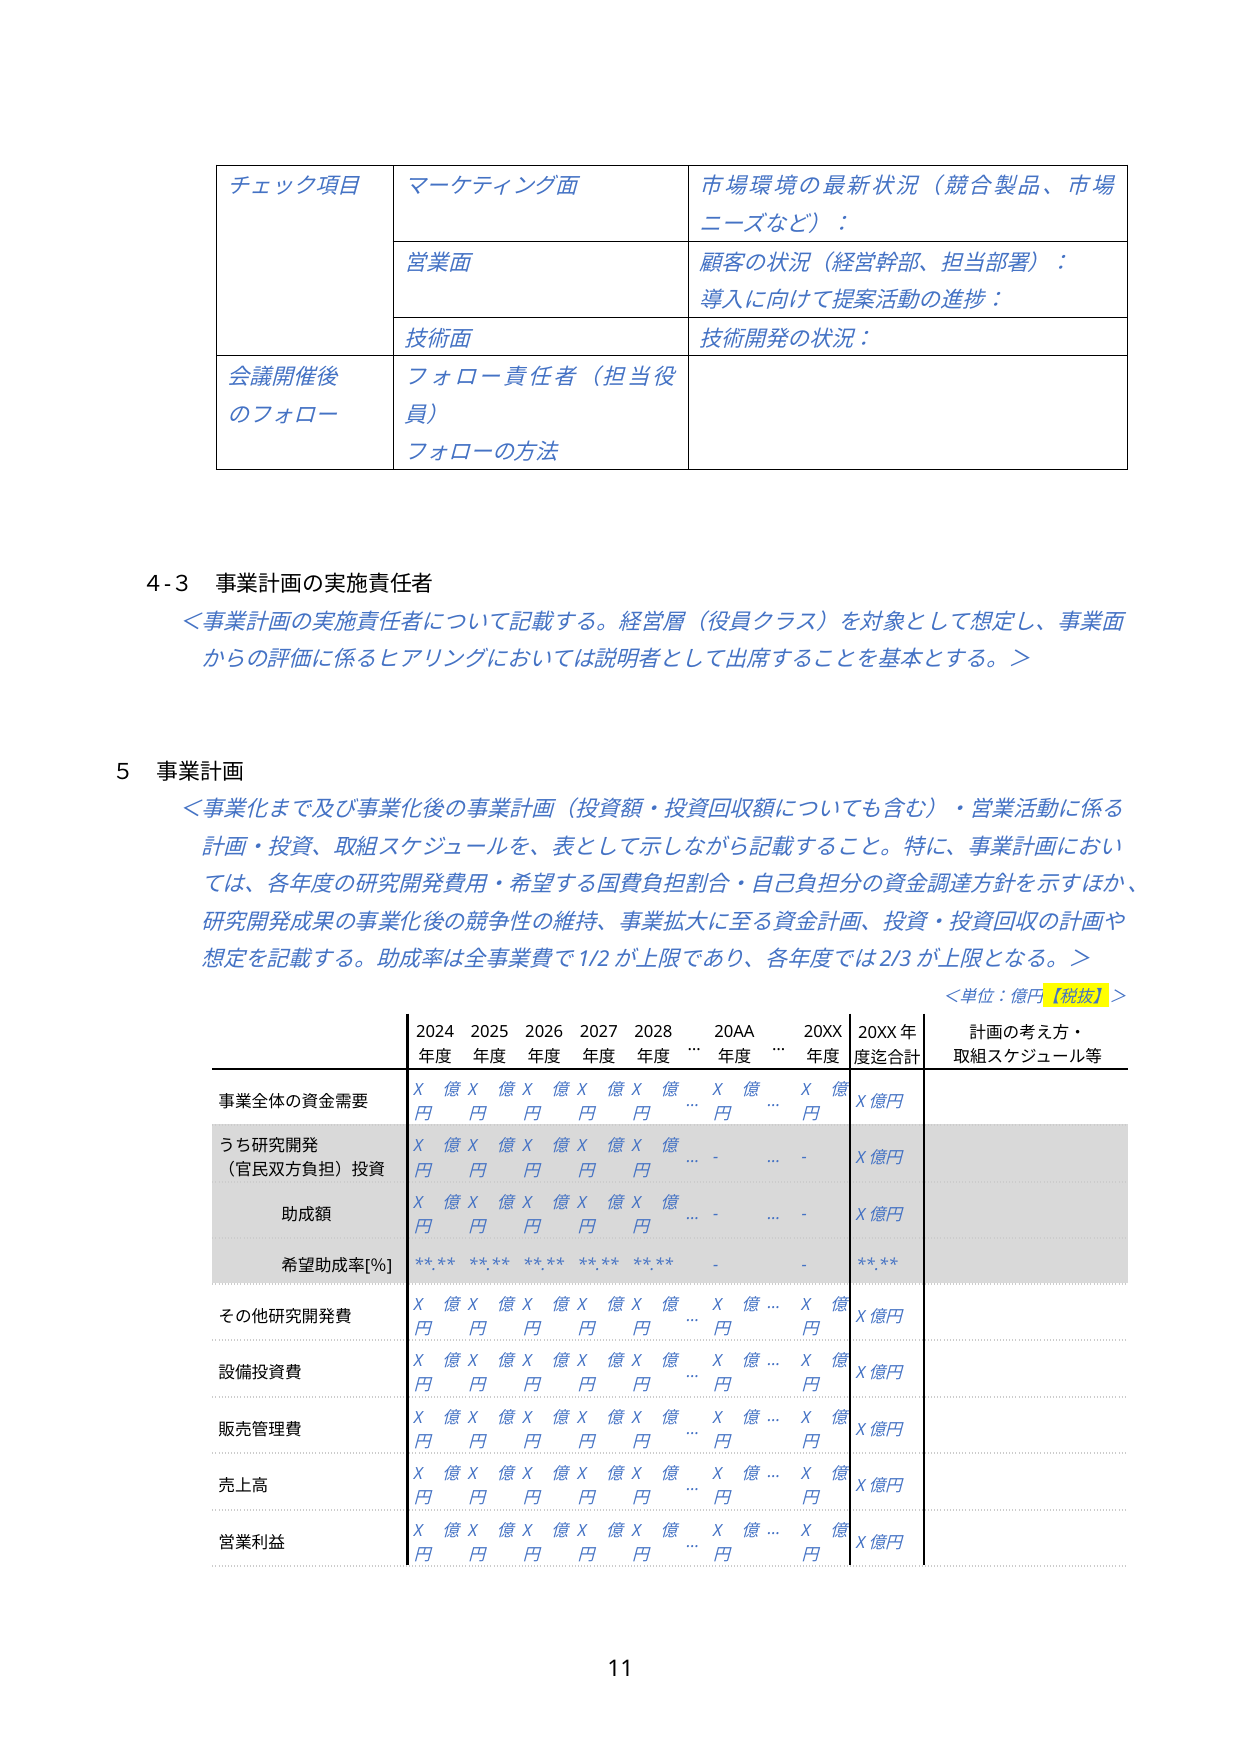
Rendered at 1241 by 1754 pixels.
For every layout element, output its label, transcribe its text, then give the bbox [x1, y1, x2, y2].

table_cell 技術開発の状況： [689, 318, 1127, 355]
table_cell 市場環境の最新状況（競合製品、市場ニーズなど）： [689, 166, 1127, 241]
table_cell チェック項目 [217, 166, 393, 355]
table_header [409, 1014, 849, 1068]
table_header [925, 1283, 1128, 1567]
table_header [925, 1070, 1128, 1124]
text ＜事業計画の実施責任者について記載する。経営層（役員クラス）を対象として想定し、事業面からの評価に係るヒアリングにおいては説明者として出席することを基本とする。＞ [179, 601, 1128, 676]
table_cell 顧客の状況（経営幹部、担当部署）： 導入に向けて提案活動の進捗： [689, 242, 1127, 317]
text ４-３ 事業計画の実施責任者 [142, 563, 1128, 601]
text ＜事業化まで及び事業化後の事業計画（投資額・投資回収額についても含む）・営業活動に係る計画・投資、取組スケジュールを、表として示しながら記載すること。特に、事業計画においては、各年度の研究開発費用・希望する国費負担割合・自己負担分の資金調達方針を示すほか、研究開発成果の事業化後の競争性の維持、事業拡大に至る資金計画、投資・投資回収の計画や想定を記載する。助成率は全事業費で1/2が上限であり、各年度では2/3が上限となる。＞ [179, 788, 1128, 976]
table_header [407, 1283, 850, 1567]
table_header [409, 1070, 849, 1124]
table_cell 営業面 [394, 242, 688, 317]
table_header [851, 1014, 923, 1068]
table_cell フォロー責任者（担当役員） フォローの方法 [394, 356, 688, 469]
table_cell [689, 356, 1127, 469]
table_cell 技術面 [394, 318, 688, 355]
table_header [851, 1070, 923, 1124]
table_header [851, 1283, 925, 1567]
table_header [925, 1014, 1128, 1068]
text ＜単位：億円【税抜】＞ [179, 976, 1128, 1013]
text ５ 事業計画 [112, 751, 1128, 788]
table_cell 会議開催後 のフォロー [217, 356, 393, 469]
table_cell マーケティング面 [394, 166, 688, 241]
table_header [201, 1014, 406, 1567]
